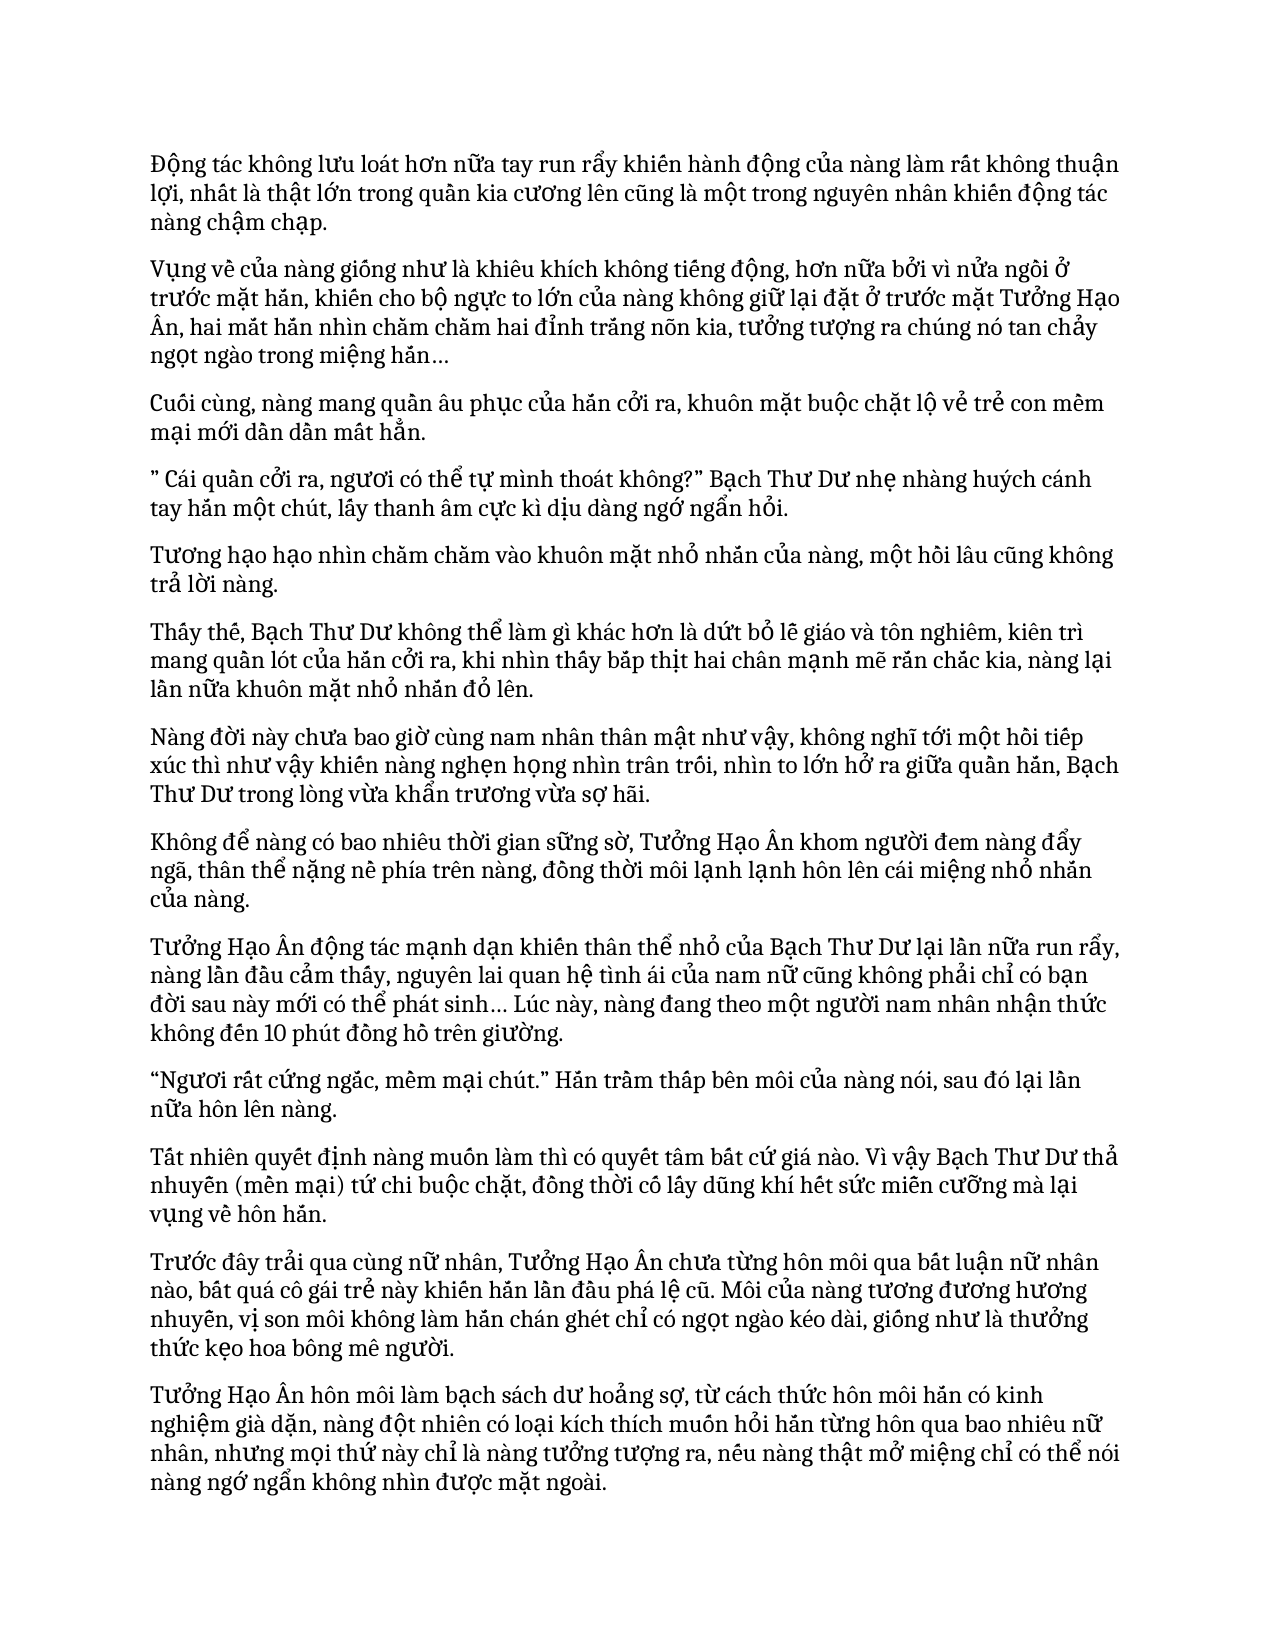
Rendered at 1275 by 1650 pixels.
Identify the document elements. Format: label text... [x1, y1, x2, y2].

text Thấy thế, Bạch Thư Dư không thể làm gì khác hơn là dứt bỏ lễ giáo và tôn nghiêm, kiên trì mang quần lót của hắn cởi ra, khi nhìn thấy bắp thịt hai chân mạnh mẽ rắn chắc kia, nàng lại lần nữa khuôn mặt nhỏ nhắn đỏ lên. [150, 617, 1125, 704]
text Động tác không lưu loát hơn nữa tay run rẩy khiến hành động của nàng làm rất không thuận lợi, nhất là thật lớn trong quần kia cương lên cũng là một trong nguyên nhân khiến động tác nàng chậm chạp. [150, 150, 1125, 236]
text Vụng về của nàng giống như là khiêu khích không tiếng động, hơn nữa bởi vì nửa ngồi ở trước mặt hắn, khiến cho bộ ngực to lớn của nàng không giữ lại đặt ở trước mặt Tưởng Hạo Ân, hai mắt hắn nhìn chằm chằm hai đỉnh trắng nõn kia, tưởng tượng ra chúng nó tan chảy ngọt ngào trong miệng hắn… [150, 255, 1125, 370]
text Tương hạo hạo nhìn chằm chằm vào khuôn mặt nhỏ nhắn của nàng, một hồi lâu cũng không trả lời nàng. [150, 541, 1125, 599]
text Tưởng Hạo Ân động tác mạnh dạn khiến thân thể nhỏ của Bạch Thư Dư lại lần nữa run rẩy, nàng lần đầu cảm thấy, nguyên lai quan hệ tình ái của nam nữ cũng không phải chỉ có bạn đời sau này mới có thể phát sinh… Lúc này, nàng đang theo một người nam nhân nhận thức không đến 10 phút đồng hồ trên giường. [150, 932, 1125, 1047]
text Trước đây trải qua cùng nữ nhân, Tưởng Hạo Ân chưa từng hôn môi qua bất luận nữ nhân nào, bất quá cô gái trẻ này khiến hắn lần đầu phá lệ cũ. Môi của nàng tương đương hương nhuyễn, vị son môi không làm hắn chán ghét chỉ có ngọt ngào kéo dài, giống như là thưởng thức kẹo hoa bông mê người. [150, 1247, 1125, 1362]
text Nàng đời này chưa bao giờ cùng nam nhân thân mật như vậy, không nghĩ tới một hồi tiếp xúc thì như vậy khiến nàng nghẹn họng nhìn trân trối, nhìn to lớn hở ra giữa quần hắn, Bạch Thư Dư trong lòng vừa khẩn trương vừa sợ hãi. [150, 722, 1125, 809]
text Cuối cùng, nàng mang quần âu phục của hắn cởi ra, khuôn mặt buộc chặt lộ vẻ trẻ con mềm mại mới dần dần mất hẳn. [150, 389, 1125, 446]
text ” Cái quần cởi ra, ngươi có thể tự mình thoát không?” Bạch Thư Dư nhẹ nhàng huých cánh tay hắn một chút, lấy thanh âm cực kì dịu dàng ngớ ngẩn hỏi. [150, 465, 1125, 522]
text Tưởng Hạo Ân hôn môi làm bạch sách dư hoảng sợ, từ cách thức hôn môi hắn có kinh nghiệm già dặn, nàng đột nhiên có loại kích thích muốn hỏi hắn từng hôn qua bao nhiêu nữ nhân, nhưng mọi thứ này chỉ là nàng tưởng tượng ra, nếu nàng thật mở miệng chỉ có thể nói nàng ngớ ngẩn không nhìn được mặt ngoài. [150, 1381, 1125, 1496]
text Không để nàng có bao nhiêu thời gian sững sờ, Tưởng Hạo Ân khom người đem nàng đẩy ngã, thân thể nặng nề phía trên nàng, đồng thời môi lạnh lạnh hôn lên cái miệng nhỏ nhắn của nàng. [150, 827, 1125, 914]
text Tất nhiên quyết định nàng muốn làm thì có quyết tâm bất cứ giá nào. Vì vậy Bạch Thư Dư thả nhuyễn (mền mại) tứ chi buộc chặt, đồng thời cố lấy dũng khí hết sức miễn cưỡng mà lại vụng về hôn hắn. [150, 1142, 1125, 1229]
text “Ngươi rất cứng ngắc, mềm mại chút.” Hắn trầm thấp bên môi của nàng nói, sau đó lại lần nữa hôn lên nàng. [150, 1066, 1125, 1124]
